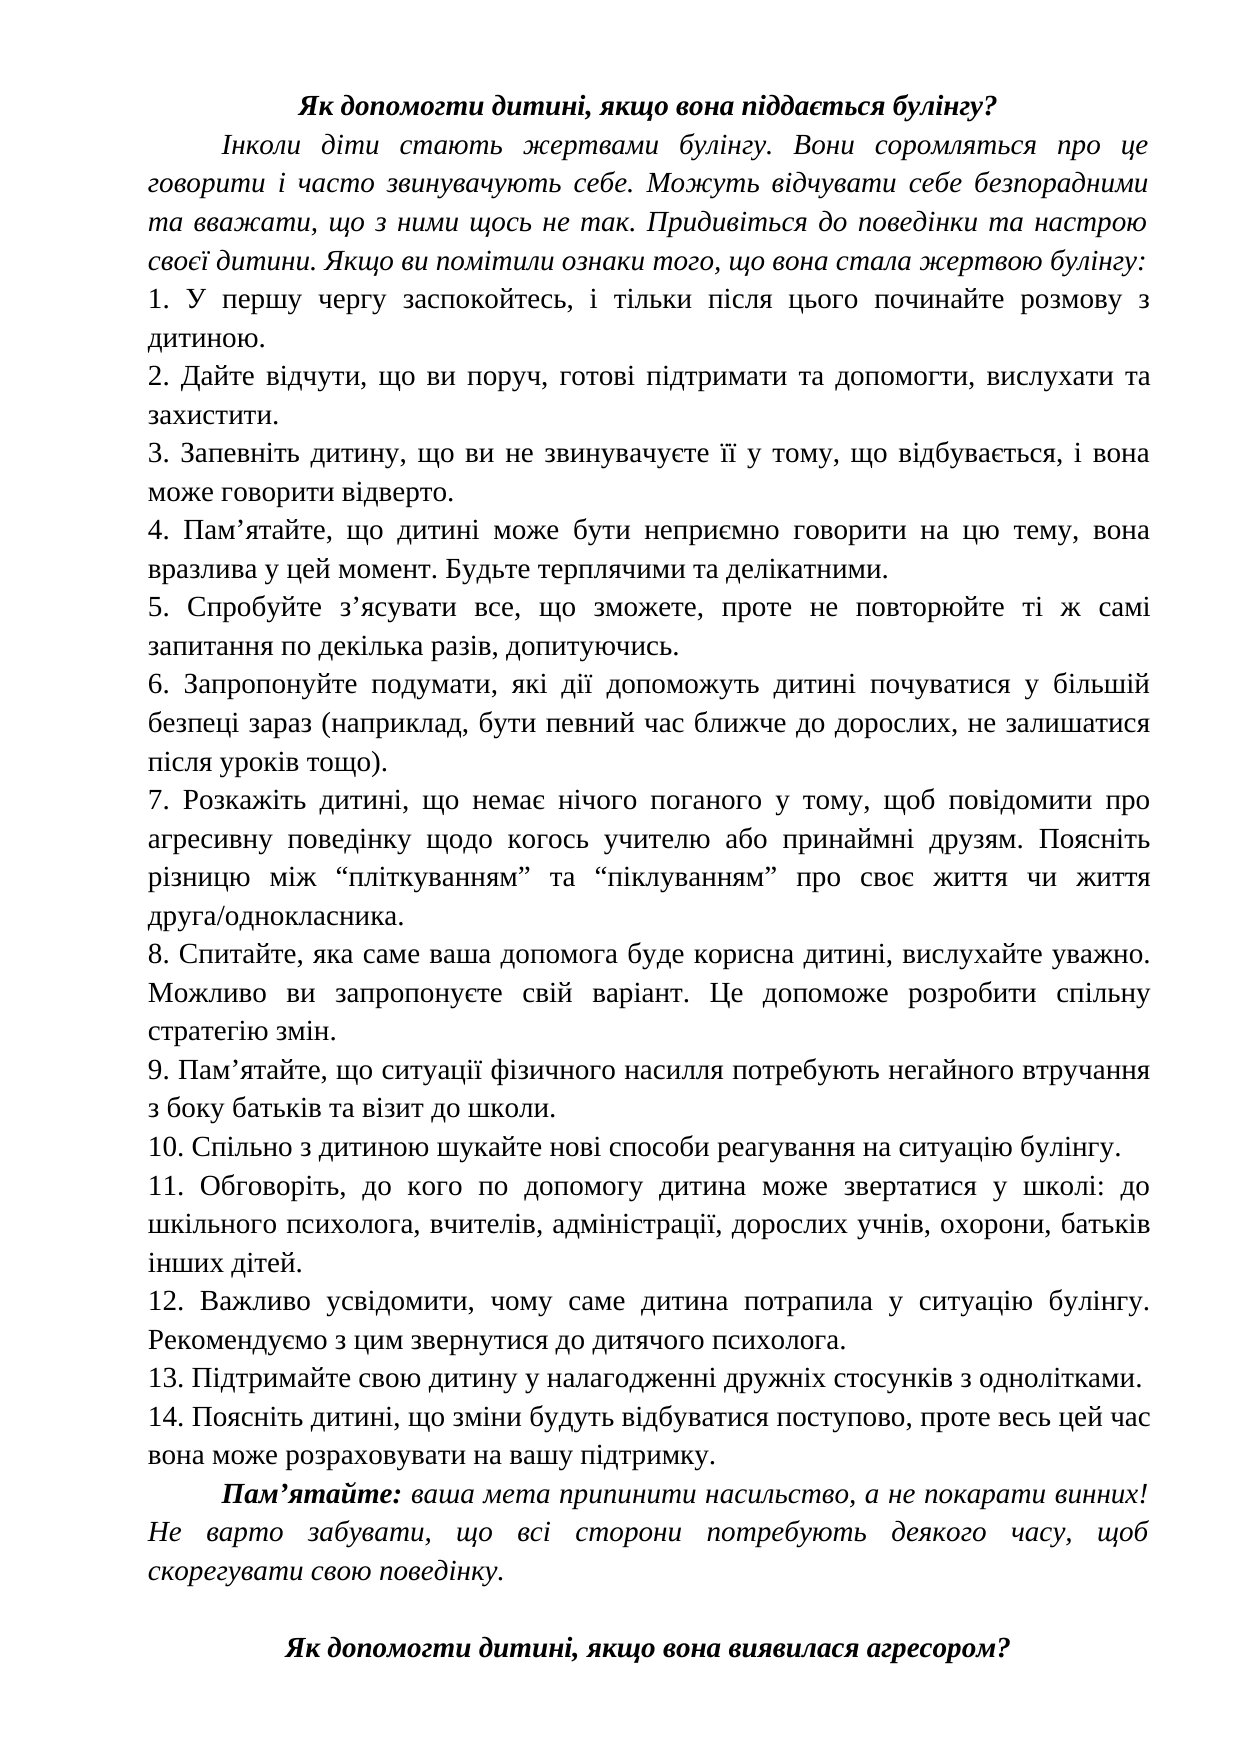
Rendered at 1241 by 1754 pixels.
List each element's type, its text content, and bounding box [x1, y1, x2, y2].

text 14. Поясніть дитині, що зміни будуть відбуватися поступово, проте весь цей час вона може розраховувати на вашу підтримку. [148, 1399, 1152, 1471]
text 3. Запевніть дитину, що ви не звинувачуєте її у тому, що відбувається, і вона може говорити відверто. [148, 435, 1152, 507]
text Як допомогти дитині, якщо вона виявилася агресором? [148, 1630, 1152, 1664]
text 10. Спільно з дитиною шукайте нові способи реагування на ситуацію булінгу. [148, 1129, 1152, 1163]
text 13. Підтримайте свою дитину у налагодженні дружніх стосунків з однолітками. [148, 1360, 1152, 1394]
text 5. Спробуйте з’ясувати все, що зможете, проте не повторюйте ті ж самі запитання по декілька разів, допитуючись. [148, 589, 1152, 662]
text Як допомогти дитині, якщо вона піддається булінгу? [148, 88, 1152, 122]
text Пам’ятайте: ваша мета припинити насильство, а не покарати винних! Не варто забувати, що всі сторони потребують деякого часу, щоб скорегувати свою поведінку. [148, 1476, 1152, 1587]
text 6. Запропонуйте подумати, які дії допоможуть дитині почуватися у більшій безпеці зараз (наприклад, бути певний час ближче до дорослих, не залишатися після уроків тощо). [148, 667, 1152, 777]
text 2. Дайте відчути, що ви поруч, готові підтримати та допомогти, вислухати та захистити. [148, 358, 1152, 430]
text 9. Пам’ятайте, що ситуації фізичного насилля потребують негайного втручання з боку батьків та візит до школи. [148, 1052, 1152, 1124]
text Інколи діти стають жертвами булінгу. Вони соромляться про це говорити і часто звинувачують себе. Можуть відчувати себе безпорадними та вважати, що з ними щось не так. Придивіться до поведінки та настрою своєї дитини. Якщо ви помітили ознаки того, що вона стала жертвою булінгу: [148, 127, 1152, 276]
text 7. Розкажіть дитині, що немає нічого поганого у тому, щоб повідомити про агресивну поведінку щодо когось учителю або принаймні друзям. Поясніть різницю між “пліткуванням” та “піклуванням” про своє життя чи життя друга/однокласника. [148, 782, 1152, 931]
text 12. Важливо усвідомити, чому саме дитина потрапила у ситуацію булінгу. Рекомендуємо з цим звернутися до дитячого психолога. [148, 1283, 1152, 1355]
text 8. Спитайте, яка саме ваша допомога буде корисна дитині, вислухайте уважно. Можливо ви запропонуєте свій варіант. Це допоможе розробити спільну стратегію змін. [148, 936, 1152, 1047]
text 4. Пам’ятайте, що дитині може бути неприємно говорити на цю тему, вона вразлива у цей момент. Будьте терплячими та делікатними. [148, 512, 1152, 584]
text 1. У першу чергу заспокойтесь, і тільки після цього починайте розмову з дитиною. [148, 281, 1152, 353]
text 11. Обговоріть, до кого по допомогу дитина може звертатися у школі: до шкільного психолога, вчителів, адміністрації, дорослих учнів, охорони, батьків інших дітей. [148, 1168, 1152, 1278]
